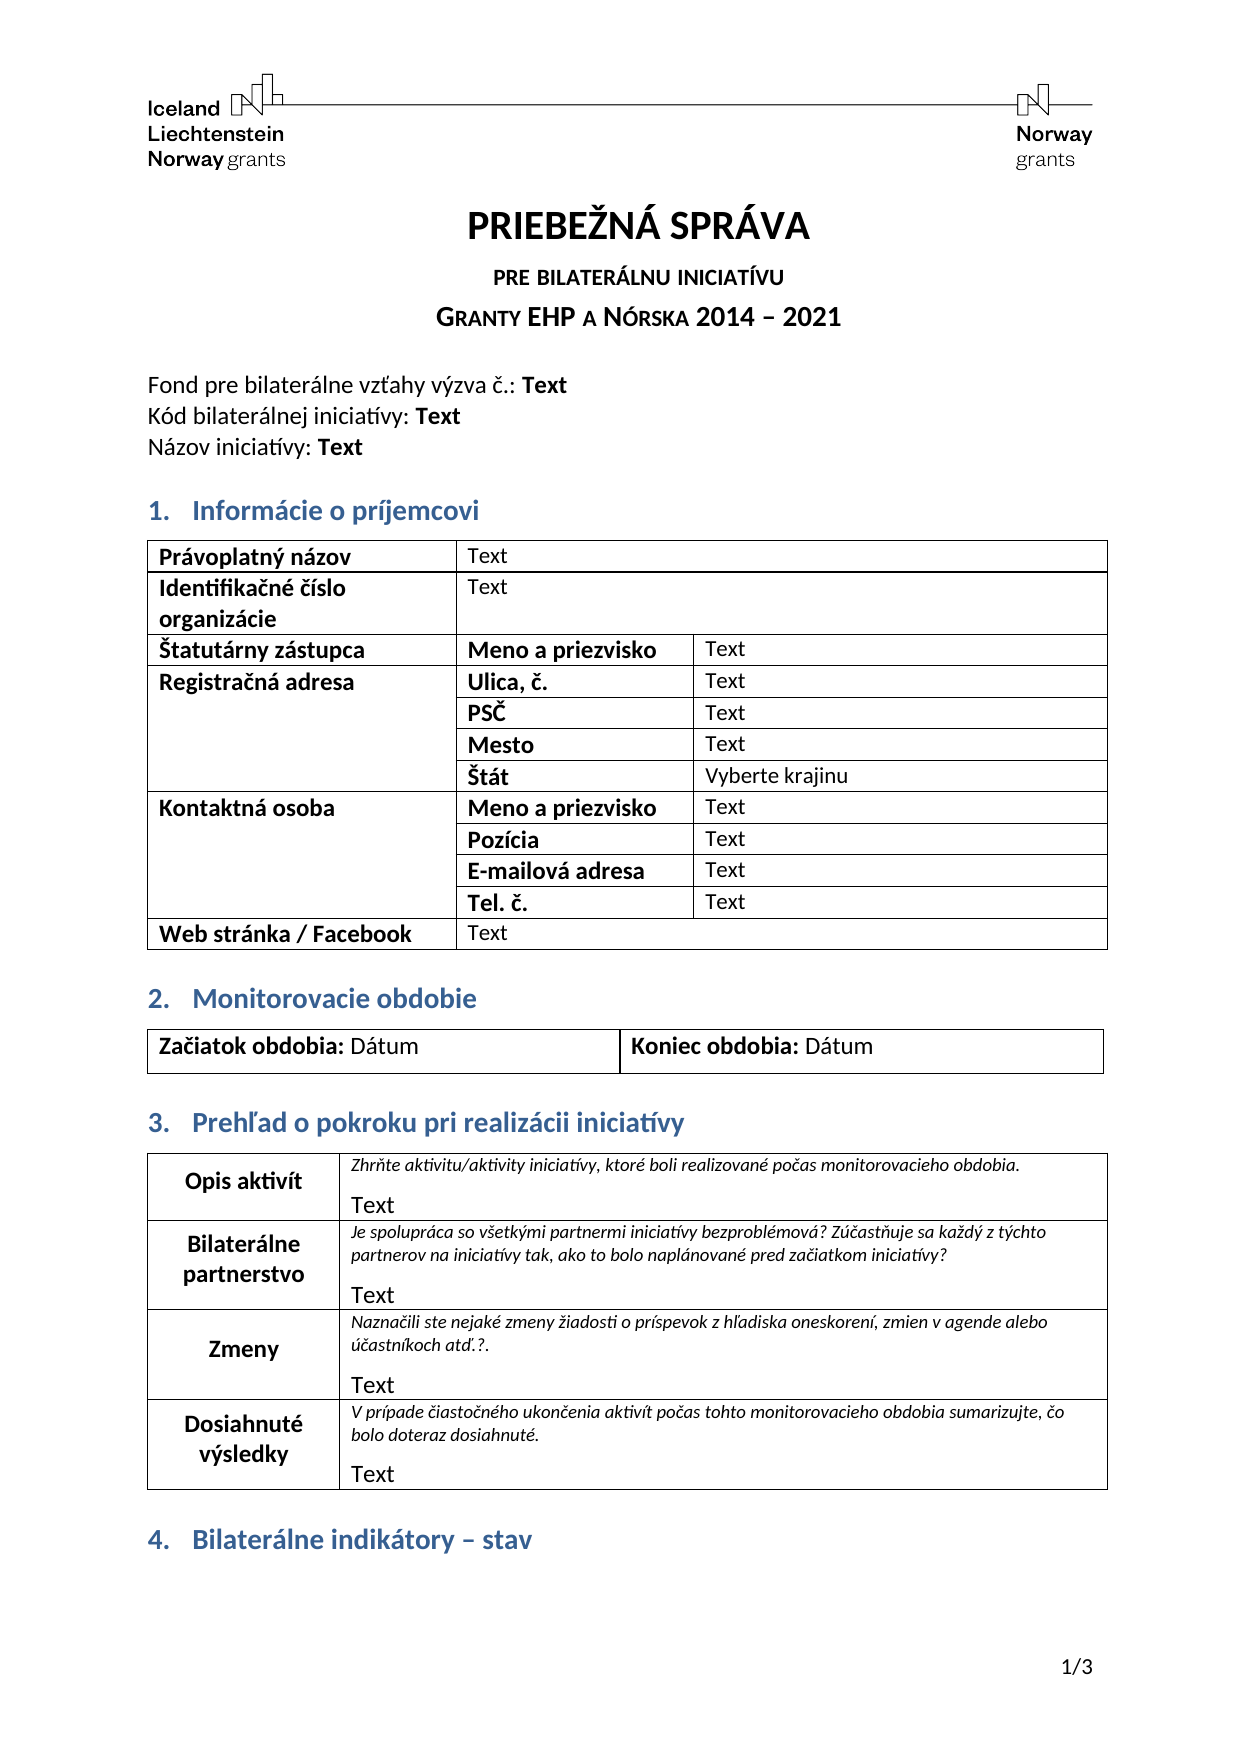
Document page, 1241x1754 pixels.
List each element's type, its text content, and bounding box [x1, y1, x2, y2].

table_cell Meno a priezvisko [457, 635, 693, 665]
table_cell Pozícia [457, 824, 693, 854]
table_cell Identifikačné číslo organizácie [148, 573, 456, 633]
list Bilaterálne indikátory – stav [148, 1521, 1092, 1556]
table_cell Štát [457, 761, 693, 791]
picture [147, 73, 1093, 171]
table_cell Štatutárny zástupca [148, 635, 456, 665]
table_cell Naznačili ste nejaké zmeny žiadosti o príspevok z hľadiska oneskorení, zmien v agende alebo účastníkoch atď.?. [340, 1310, 1107, 1399]
table_cell Ulica, č. [457, 666, 693, 697]
table_header Začiatok obdobia: [148, 1030, 619, 1073]
table_cell E-mailová adresa [457, 855, 693, 886]
list Monitorovacie obdobie [148, 981, 1092, 1016]
table_cell Dosiahnuté výsledky [148, 1400, 339, 1489]
table_cell Mesto [457, 729, 693, 760]
table_header Koniec obdobia: [621, 1030, 1103, 1073]
table_header Zhrňte aktivitu/aktivity iniciatívy, ktoré boli realizované počas monitorovacieho obdobia. [340, 1154, 1107, 1219]
text Kód bilaterálnej iniciatívy: [148, 400, 1092, 431]
list Informácie o príjemcovi [148, 492, 1092, 527]
table_cell Zmeny [148, 1310, 339, 1399]
table_cell Tel. č. [457, 887, 693, 917]
table_cell Web stránka / Facebook [148, 919, 456, 949]
table_cell Je spolupráca so všetkými partnermi iniciatívy bezproblémová? Zúčastňuje sa každý z týchto partnerov na iniciatívy tak, ako to bolo naplánované pred začiatkom iniciatívy? [340, 1221, 1107, 1309]
table_header Opis aktivít [148, 1154, 339, 1219]
table_cell V prípade čiastočného ukončenia aktivít počas tohto monitorovacieho obdobia sumarizujte, čo bolo doteraz dosiahnuté. [340, 1400, 1107, 1489]
subtitle Granty EHP a Nórska 2014 – 2021 [185, 298, 1092, 334]
table_cell PSČ [457, 698, 693, 728]
table_cell Meno a priezvisko [457, 792, 693, 823]
table_cell Bilaterálne partnerstvo [148, 1221, 339, 1309]
table_cell Kontaktná osoba [148, 792, 456, 917]
text Fond pre bilaterálne vzťahy výzva č.: [148, 369, 1092, 400]
table_cell Registračná adresa [148, 666, 456, 791]
subtitle PRIEBEŽNÁ SPRÁVA [185, 199, 1092, 249]
list Prehľad o pokroku pri realizácii iniciatívy [148, 1104, 1092, 1140]
subtitle pre bilaterálnu iniciatívu [185, 257, 1092, 293]
table_header Právoplatný názov [148, 541, 456, 571]
text Názov iniciatívy: [148, 431, 1092, 461]
